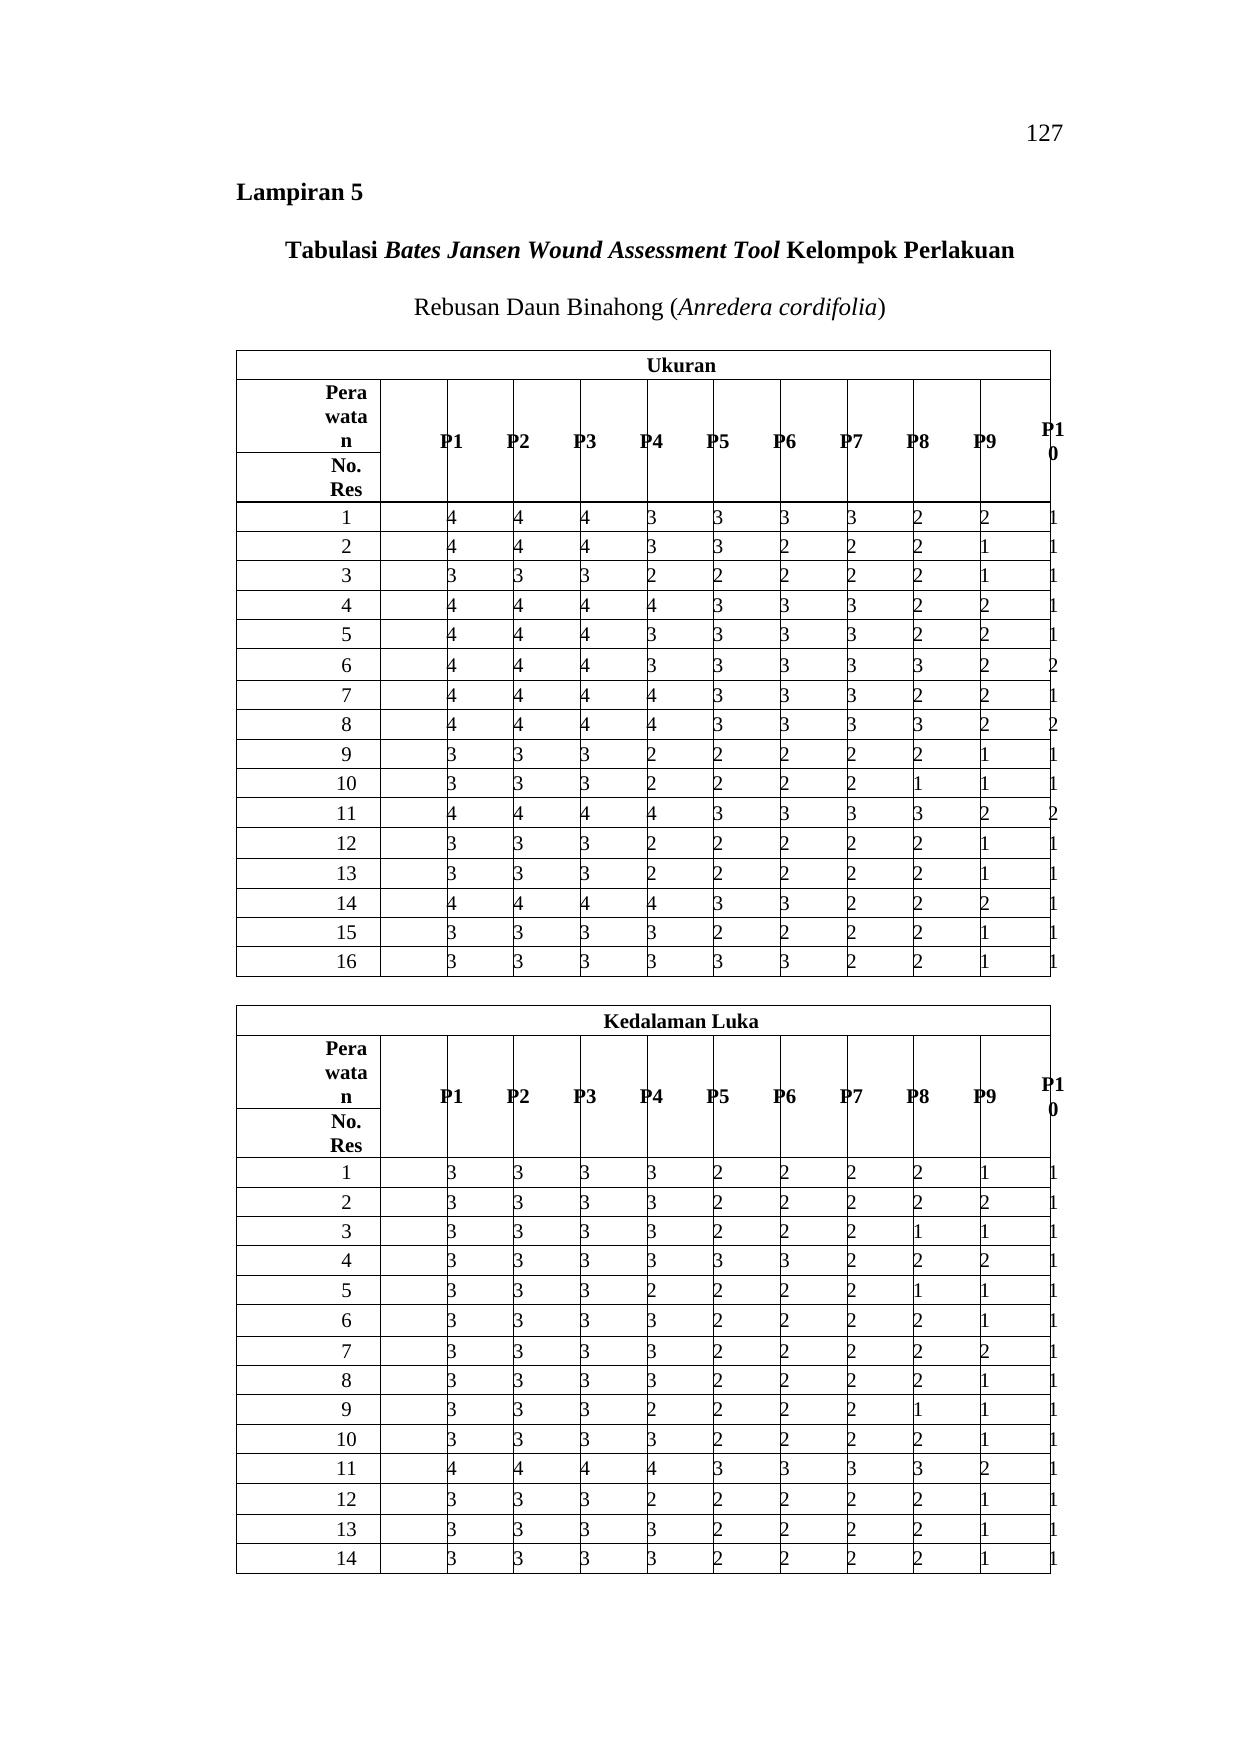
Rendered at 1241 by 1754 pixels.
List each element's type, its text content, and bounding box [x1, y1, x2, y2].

table_cell 2 [648, 561, 713, 589]
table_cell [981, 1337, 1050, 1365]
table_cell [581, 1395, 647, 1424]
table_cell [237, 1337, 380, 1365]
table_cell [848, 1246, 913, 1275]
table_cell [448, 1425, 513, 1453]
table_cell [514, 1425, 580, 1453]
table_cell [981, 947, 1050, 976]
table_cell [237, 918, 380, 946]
table_cell 3 [381, 561, 447, 589]
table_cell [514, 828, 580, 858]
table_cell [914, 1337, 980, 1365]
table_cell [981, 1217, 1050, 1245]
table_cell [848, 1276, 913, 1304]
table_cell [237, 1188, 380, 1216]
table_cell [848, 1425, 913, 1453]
list Rebusan Daun Binahong (Anredera cordifolia) [236, 292, 1063, 321]
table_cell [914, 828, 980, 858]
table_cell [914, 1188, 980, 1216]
table_cell 2 [914, 620, 980, 648]
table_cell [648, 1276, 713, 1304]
table_cell 2 [848, 532, 913, 560]
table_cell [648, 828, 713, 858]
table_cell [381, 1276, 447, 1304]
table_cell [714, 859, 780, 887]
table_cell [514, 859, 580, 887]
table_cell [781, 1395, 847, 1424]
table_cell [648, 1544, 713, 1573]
table_cell 3 [581, 649, 647, 680]
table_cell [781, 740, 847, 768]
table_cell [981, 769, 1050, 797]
table_cell 3 [714, 503, 780, 531]
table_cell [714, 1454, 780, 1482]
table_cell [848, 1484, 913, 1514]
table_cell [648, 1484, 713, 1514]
table_cell 3 [514, 561, 580, 589]
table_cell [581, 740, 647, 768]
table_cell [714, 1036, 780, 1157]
table_cell 4 [381, 503, 447, 531]
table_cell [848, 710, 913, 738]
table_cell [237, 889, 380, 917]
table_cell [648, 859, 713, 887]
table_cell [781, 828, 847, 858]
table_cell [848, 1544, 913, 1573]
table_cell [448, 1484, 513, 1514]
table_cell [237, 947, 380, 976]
table_cell 4 [514, 620, 580, 648]
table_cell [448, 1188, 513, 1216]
table_cell 4 [448, 532, 513, 560]
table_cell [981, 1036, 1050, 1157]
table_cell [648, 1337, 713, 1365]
table_cell 3 [781, 649, 847, 680]
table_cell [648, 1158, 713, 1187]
table_cell 4 [514, 503, 580, 531]
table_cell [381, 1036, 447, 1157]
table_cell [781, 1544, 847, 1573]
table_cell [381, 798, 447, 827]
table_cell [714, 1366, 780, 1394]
table_cell 4 [381, 620, 447, 648]
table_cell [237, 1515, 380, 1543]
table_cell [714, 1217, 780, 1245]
table_cell 1 [237, 503, 380, 531]
table_cell 1 [914, 532, 980, 560]
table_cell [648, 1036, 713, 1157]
table_cell 2 [914, 681, 980, 709]
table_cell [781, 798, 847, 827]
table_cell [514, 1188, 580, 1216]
table_cell P1 [381, 380, 447, 501]
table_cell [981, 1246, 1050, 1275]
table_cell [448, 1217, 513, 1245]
table_cell 4 [514, 649, 580, 680]
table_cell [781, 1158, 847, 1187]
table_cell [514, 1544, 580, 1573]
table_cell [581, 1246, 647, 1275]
table_cell 3 [714, 591, 780, 619]
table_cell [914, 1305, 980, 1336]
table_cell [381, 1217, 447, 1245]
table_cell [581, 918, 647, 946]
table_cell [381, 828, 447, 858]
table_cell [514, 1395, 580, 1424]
table_cell 4 [581, 591, 647, 619]
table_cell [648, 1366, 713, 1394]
table_cell 4 [381, 681, 447, 709]
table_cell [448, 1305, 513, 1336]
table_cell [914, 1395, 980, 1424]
table_cell 4 [237, 591, 380, 619]
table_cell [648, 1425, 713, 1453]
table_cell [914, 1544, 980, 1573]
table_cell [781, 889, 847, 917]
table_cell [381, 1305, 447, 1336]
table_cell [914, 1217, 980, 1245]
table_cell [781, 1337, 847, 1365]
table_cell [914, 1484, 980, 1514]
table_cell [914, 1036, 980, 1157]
table_cell 4 [448, 591, 513, 619]
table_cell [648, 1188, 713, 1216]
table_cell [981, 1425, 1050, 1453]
table_cell P5 [648, 380, 713, 501]
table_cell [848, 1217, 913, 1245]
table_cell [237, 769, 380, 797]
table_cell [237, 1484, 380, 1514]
table_cell 4 [381, 591, 447, 619]
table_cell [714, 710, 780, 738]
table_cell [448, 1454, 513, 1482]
table_cell 3 [237, 561, 380, 589]
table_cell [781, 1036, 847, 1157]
table_cell P6 [714, 380, 780, 501]
table_cell 4 [448, 620, 513, 648]
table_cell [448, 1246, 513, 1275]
table_cell 2 [781, 532, 847, 560]
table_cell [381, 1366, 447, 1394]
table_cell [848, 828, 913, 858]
table_cell 2 [848, 681, 913, 709]
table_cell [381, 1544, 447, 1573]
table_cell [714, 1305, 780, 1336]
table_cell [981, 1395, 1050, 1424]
list Tabulasi Bates Jansen Wound Assessment Tool Kelompok Perlakuan [236, 235, 1063, 263]
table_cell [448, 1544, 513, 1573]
table_cell 1 [981, 681, 1050, 709]
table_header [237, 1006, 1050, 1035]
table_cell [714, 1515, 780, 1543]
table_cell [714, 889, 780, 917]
table_cell Perawatan [237, 380, 380, 452]
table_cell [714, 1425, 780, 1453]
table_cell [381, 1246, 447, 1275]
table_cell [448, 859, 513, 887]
table_cell 8 [237, 710, 380, 738]
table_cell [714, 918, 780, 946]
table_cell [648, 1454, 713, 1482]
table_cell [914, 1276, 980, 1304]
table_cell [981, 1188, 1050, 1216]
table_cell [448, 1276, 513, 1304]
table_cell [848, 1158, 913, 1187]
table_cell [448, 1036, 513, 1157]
table_cell 2 [581, 561, 647, 589]
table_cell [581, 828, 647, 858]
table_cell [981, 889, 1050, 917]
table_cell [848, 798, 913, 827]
table_cell No. Res [237, 453, 380, 501]
table_cell 3 [648, 503, 713, 531]
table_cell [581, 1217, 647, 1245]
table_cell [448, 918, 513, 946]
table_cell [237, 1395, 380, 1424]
table_cell P3 [514, 380, 580, 501]
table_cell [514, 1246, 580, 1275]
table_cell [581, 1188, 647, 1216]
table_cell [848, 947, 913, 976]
table_cell P8 [848, 380, 913, 501]
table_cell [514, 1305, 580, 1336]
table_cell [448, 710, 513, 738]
table_cell 2 [848, 503, 913, 531]
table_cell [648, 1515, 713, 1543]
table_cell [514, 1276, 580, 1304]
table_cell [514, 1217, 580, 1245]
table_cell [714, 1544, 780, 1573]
table_cell 4 [448, 649, 513, 680]
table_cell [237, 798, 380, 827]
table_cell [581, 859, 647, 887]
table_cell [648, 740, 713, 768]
table_cell 1 [981, 503, 1050, 531]
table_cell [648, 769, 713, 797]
table_cell 3 [448, 561, 513, 589]
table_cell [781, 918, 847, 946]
table_cell 4 [514, 591, 580, 619]
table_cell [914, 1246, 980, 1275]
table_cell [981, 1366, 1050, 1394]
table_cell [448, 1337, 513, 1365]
table_cell 1 [981, 591, 1050, 619]
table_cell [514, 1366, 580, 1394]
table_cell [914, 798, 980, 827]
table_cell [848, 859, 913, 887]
table_cell P4 [581, 380, 647, 501]
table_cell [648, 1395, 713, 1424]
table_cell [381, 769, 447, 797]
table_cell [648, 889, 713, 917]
table_cell 3 [714, 620, 780, 648]
table_cell 6 [237, 649, 380, 680]
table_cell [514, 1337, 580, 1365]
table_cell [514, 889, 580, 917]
table_cell 2 [981, 649, 1050, 680]
table_cell 4 [514, 532, 580, 560]
table_cell 3 [781, 591, 847, 619]
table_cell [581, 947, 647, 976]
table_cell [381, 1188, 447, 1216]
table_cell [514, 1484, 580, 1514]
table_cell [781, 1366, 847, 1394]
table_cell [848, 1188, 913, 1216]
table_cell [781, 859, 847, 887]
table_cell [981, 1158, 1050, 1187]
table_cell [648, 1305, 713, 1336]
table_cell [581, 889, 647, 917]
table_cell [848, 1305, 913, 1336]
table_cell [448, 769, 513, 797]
table_cell 2 [714, 561, 780, 589]
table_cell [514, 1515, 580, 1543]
table_cell 1 [981, 620, 1050, 648]
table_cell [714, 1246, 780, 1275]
table_cell 2 [914, 503, 980, 531]
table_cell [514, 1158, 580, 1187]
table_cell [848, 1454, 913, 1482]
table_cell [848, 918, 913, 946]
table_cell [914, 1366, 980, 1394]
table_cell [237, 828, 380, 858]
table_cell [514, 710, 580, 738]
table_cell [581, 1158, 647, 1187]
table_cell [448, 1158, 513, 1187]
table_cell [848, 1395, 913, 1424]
table_cell 2 [781, 561, 847, 589]
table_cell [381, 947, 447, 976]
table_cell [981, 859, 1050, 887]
table_cell 2 [848, 620, 913, 648]
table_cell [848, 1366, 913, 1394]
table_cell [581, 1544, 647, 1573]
table_cell 4 [381, 532, 447, 560]
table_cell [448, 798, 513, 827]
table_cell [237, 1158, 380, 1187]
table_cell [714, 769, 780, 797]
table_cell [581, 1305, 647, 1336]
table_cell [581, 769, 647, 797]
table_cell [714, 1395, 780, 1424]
table_cell P7 [781, 380, 847, 501]
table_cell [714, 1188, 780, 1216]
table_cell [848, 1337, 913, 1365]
table_cell 3 [648, 591, 713, 619]
table_cell 3 [781, 503, 847, 531]
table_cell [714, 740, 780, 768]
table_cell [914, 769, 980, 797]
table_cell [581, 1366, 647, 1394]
table_cell 3 [581, 620, 647, 648]
table_cell 3 [781, 681, 847, 709]
table_cell 3 [648, 681, 713, 709]
table_cell 3 [848, 649, 913, 680]
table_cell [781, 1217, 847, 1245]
table_cell 3 [648, 532, 713, 560]
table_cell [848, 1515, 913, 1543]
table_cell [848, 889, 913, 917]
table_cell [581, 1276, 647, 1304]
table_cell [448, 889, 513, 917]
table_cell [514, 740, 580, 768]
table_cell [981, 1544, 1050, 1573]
table_cell 3 [781, 620, 847, 648]
table_cell 3 [581, 532, 647, 560]
table_cell 3 [714, 649, 780, 680]
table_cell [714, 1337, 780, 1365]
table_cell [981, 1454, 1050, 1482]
subtitle Lampiran 5 [236, 177, 1063, 206]
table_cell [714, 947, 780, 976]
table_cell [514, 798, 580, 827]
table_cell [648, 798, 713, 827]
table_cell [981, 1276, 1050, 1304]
table_cell 1 [981, 532, 1050, 560]
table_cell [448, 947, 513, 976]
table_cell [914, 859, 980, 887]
table_header Ukuran [237, 351, 1050, 379]
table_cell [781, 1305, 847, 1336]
table_cell 2 [848, 591, 913, 619]
table_cell 4 [448, 681, 513, 709]
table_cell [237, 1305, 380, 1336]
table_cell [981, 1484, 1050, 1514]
table_cell P9 [914, 380, 980, 501]
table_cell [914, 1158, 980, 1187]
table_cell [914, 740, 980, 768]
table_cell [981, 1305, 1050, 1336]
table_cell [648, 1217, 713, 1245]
table_cell 7 [237, 681, 380, 709]
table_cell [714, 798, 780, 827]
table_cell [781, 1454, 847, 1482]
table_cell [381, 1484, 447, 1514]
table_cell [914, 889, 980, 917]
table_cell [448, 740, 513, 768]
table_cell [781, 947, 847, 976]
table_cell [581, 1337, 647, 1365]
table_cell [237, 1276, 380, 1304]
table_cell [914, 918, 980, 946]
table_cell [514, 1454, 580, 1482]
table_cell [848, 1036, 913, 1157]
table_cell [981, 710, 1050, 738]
table_cell 2 [914, 591, 980, 619]
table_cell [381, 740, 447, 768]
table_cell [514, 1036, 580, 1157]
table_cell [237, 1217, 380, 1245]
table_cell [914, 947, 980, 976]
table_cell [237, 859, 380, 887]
table_cell 4 [381, 649, 447, 680]
table_cell 4 [381, 710, 447, 738]
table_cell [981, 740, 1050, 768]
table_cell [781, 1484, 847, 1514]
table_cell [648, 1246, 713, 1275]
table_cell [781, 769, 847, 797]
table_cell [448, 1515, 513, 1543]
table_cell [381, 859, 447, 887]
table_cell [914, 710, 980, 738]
table_cell 3 [714, 681, 780, 709]
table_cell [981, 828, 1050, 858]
table_cell P10 [981, 380, 1050, 501]
table_cell 5 [237, 620, 380, 648]
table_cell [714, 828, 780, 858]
table_cell 1 [914, 561, 980, 589]
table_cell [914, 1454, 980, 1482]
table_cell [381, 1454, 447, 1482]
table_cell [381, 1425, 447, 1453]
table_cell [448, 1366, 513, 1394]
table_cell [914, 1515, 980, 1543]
table_cell 1 [981, 561, 1050, 589]
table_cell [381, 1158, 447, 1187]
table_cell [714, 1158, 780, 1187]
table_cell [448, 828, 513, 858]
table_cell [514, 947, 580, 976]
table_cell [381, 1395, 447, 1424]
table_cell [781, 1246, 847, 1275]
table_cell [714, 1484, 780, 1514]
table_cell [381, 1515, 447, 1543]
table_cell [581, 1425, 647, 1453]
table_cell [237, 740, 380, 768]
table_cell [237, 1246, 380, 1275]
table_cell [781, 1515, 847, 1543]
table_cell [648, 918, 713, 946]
table_cell 2 [914, 649, 980, 680]
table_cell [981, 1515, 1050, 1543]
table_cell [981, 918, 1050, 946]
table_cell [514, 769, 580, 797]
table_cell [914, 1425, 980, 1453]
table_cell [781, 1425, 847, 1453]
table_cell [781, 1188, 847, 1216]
table_cell 4 [581, 681, 647, 709]
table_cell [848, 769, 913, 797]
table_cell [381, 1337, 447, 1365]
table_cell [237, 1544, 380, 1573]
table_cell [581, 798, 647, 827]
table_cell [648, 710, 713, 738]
table_cell 2 [848, 561, 913, 589]
table_cell 3 [581, 503, 647, 531]
table_cell 4 [514, 681, 580, 709]
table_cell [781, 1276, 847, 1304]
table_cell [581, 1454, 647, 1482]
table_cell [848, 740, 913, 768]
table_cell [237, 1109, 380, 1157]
table_cell P2 [448, 380, 513, 501]
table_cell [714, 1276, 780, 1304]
table_cell 2 [237, 532, 380, 560]
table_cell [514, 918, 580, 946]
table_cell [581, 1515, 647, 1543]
table_cell 3 [648, 620, 713, 648]
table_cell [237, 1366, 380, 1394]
table_cell 3 [648, 649, 713, 680]
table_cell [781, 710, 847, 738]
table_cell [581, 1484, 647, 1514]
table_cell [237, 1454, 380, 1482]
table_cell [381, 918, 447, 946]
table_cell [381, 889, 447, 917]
table_cell 2 [714, 532, 780, 560]
table_cell 4 [448, 503, 513, 531]
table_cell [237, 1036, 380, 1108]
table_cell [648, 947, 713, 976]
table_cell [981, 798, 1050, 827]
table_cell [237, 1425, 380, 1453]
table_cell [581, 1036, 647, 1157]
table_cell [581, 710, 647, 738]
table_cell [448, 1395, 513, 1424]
